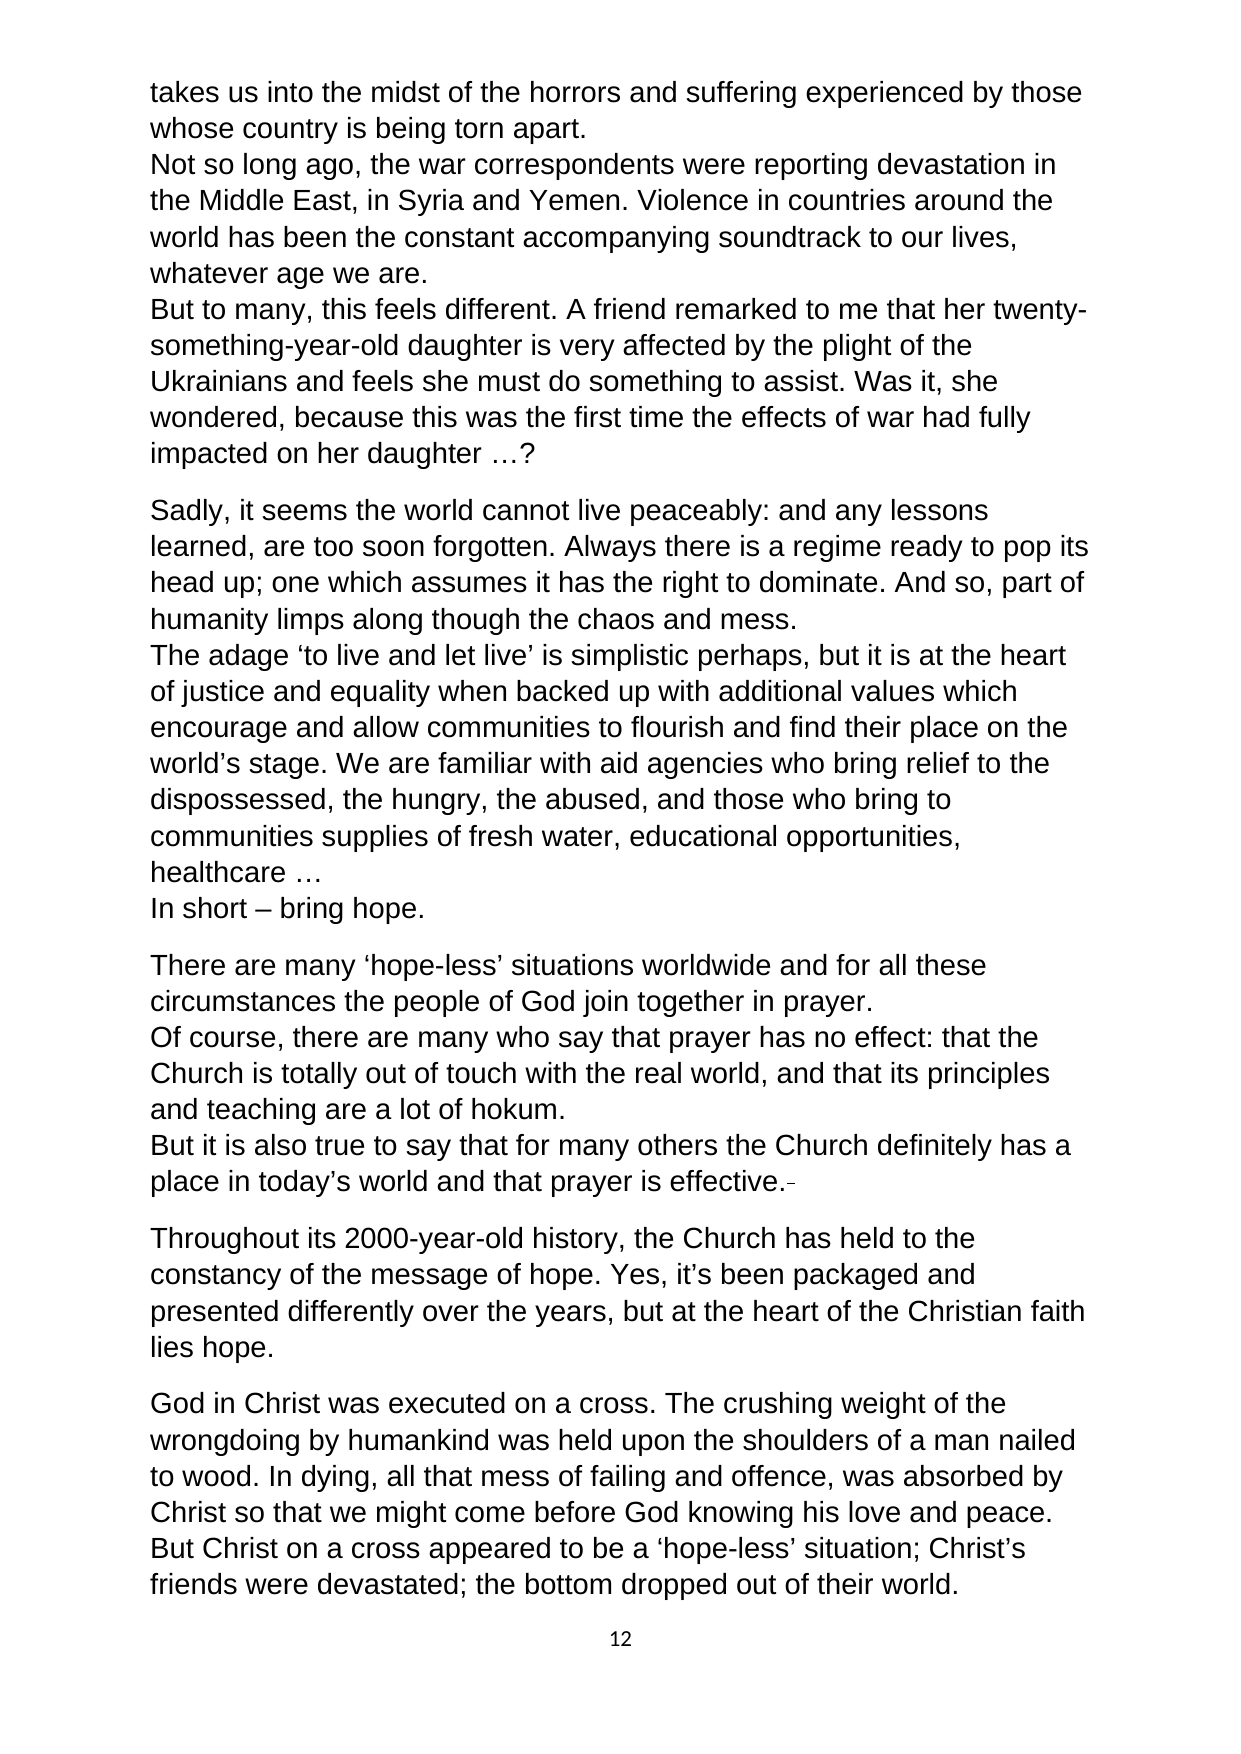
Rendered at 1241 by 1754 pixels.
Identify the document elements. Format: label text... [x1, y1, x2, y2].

text But to many, this feels different. A friend remarked to me that her twenty-something-year-old daughter is very affected by the plight of the Ukrainians and feels she must do something to assist. Was it, she wondered, because this was the first time the effects of war had fully impacted on her daughter …? [150, 292, 1090, 470]
text Of course, there are many who say that prayer has no effect: that the Church is totally out of touch with the real world, and that its principles and teaching are a lot of hokum. [150, 1020, 1090, 1126]
text In short – bring hope. [150, 891, 1090, 924]
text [150, 75, 1090, 145]
text But it is also true to say that for many others the Church definitely has a place in today’s world and that prayer is effective. [150, 1128, 1090, 1198]
text The adage ‘to live and let live’ is simplistic perhaps, but it is at the heart of justice and equality when backed up with additional values which encourage and allow communities to flourish and find their place on the world’s stage. We are familiar with aid agencies who bring relief to the dispossessed, the hungry, the abused, and those who bring to communities supplies of fresh water, educational opportunities, healthcare … [150, 638, 1090, 888]
text Throughout its 2000-year-old history, the Church has held to the constancy of the message of hope. Yes, it’s been packaged and presented differently over the years, but at the heart of the Christian faith lies hope. [150, 1221, 1090, 1363]
text Not so long ago, the war correspondents were reporting devastation in the Middle East, in Syria and Yemen. Violence in countries around the world has been the constant accompanying soundtrack to our lives, whatever age we are. [150, 147, 1090, 289]
text Sadly, it seems the world cannot live peaceably: and any lessons learned, are too soon forgotten. Always there is a regime ready to pop its head up; one which assumes it has the right to dominate. And so, part of humanity limps along though the chaos and mess. [150, 493, 1090, 635]
text There are many ‘hope-less’ situations worldwide and for all these circumstances the people of God join together in prayer. [150, 948, 1090, 1017]
text God in Christ was executed on a cross. The crushing weight of the wrongdoing by humankind was held upon the shoulders of a man nailed to wood. In dying, all that mess of failing and offence, was absorbed by Christ so that we might come before God knowing his love and peace. But Christ on a cross appeared to be a ‘hope-less’ situation; Christ’s friends were devastated; the bottom dropped out of their world. [150, 1386, 1090, 1601]
